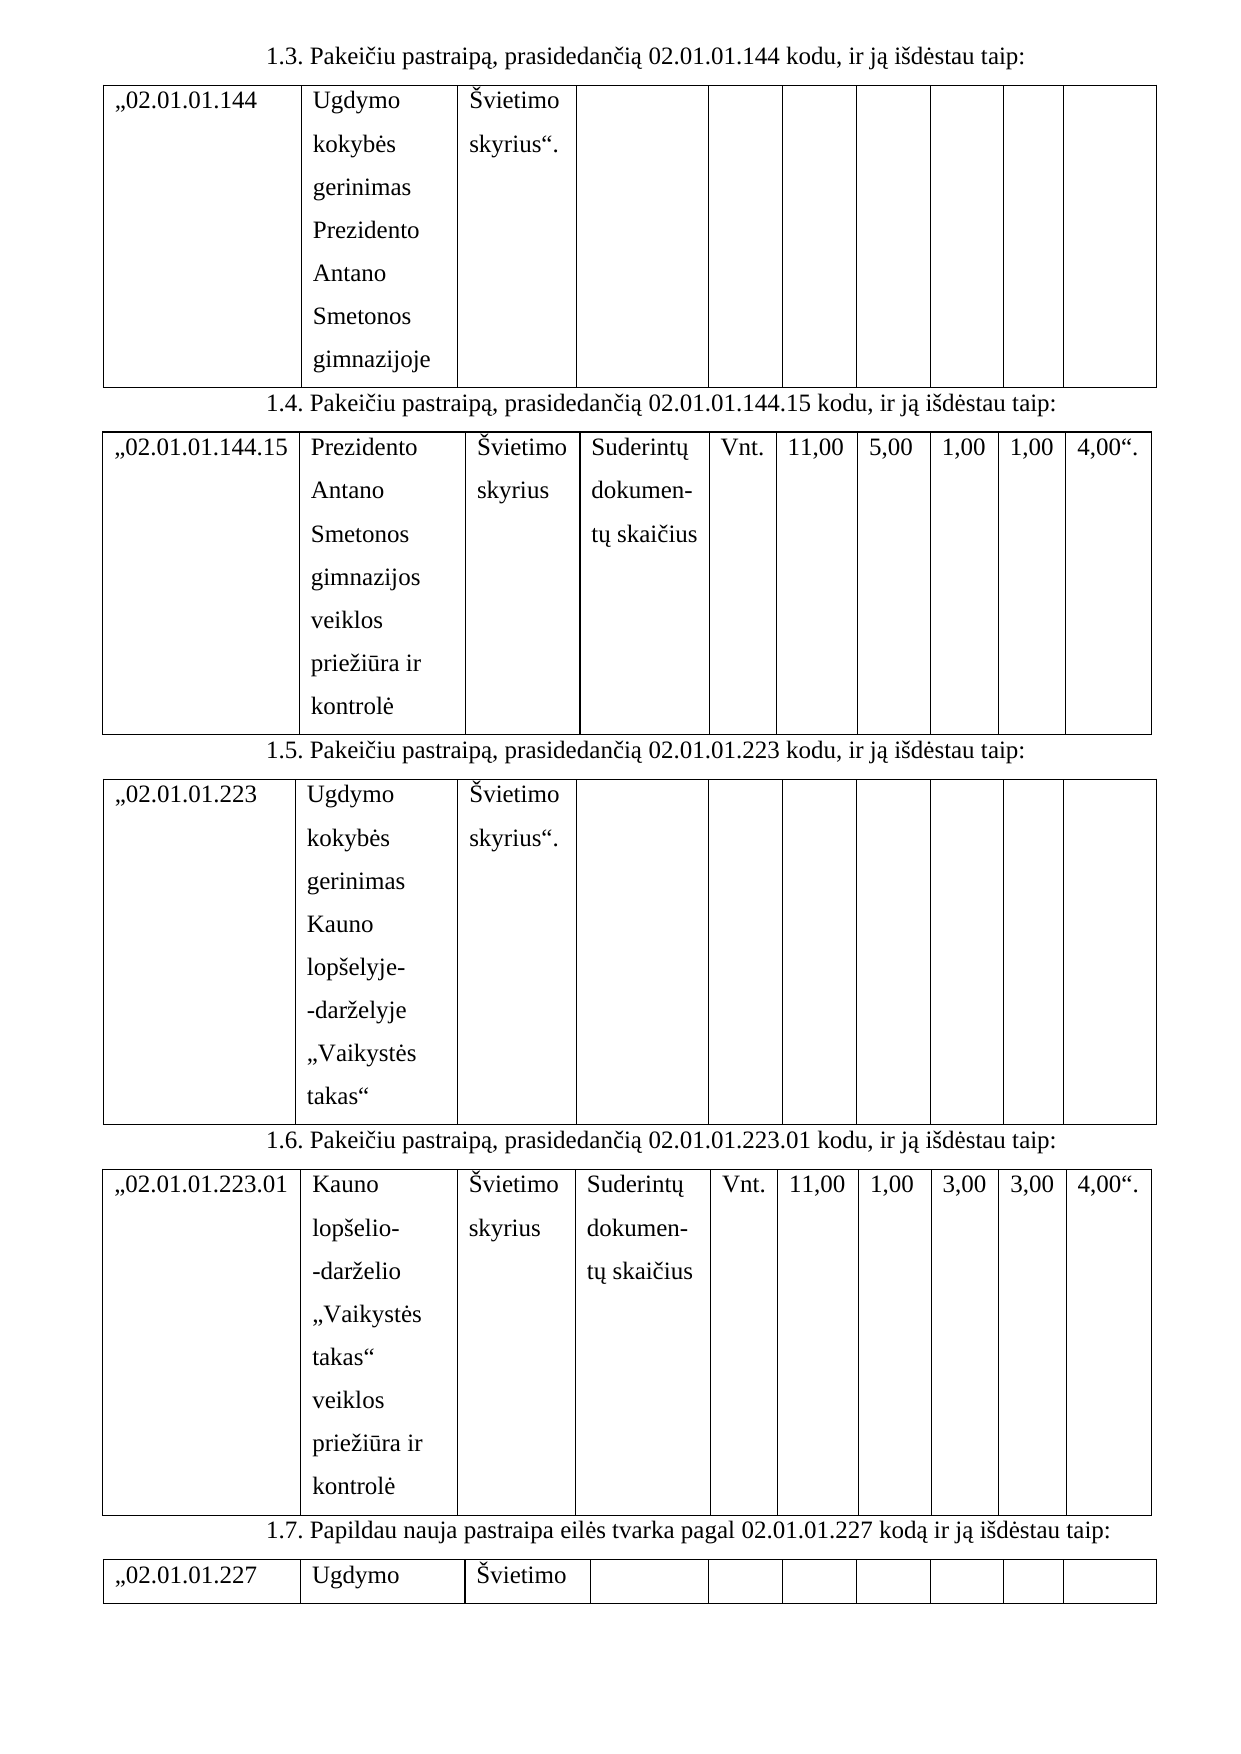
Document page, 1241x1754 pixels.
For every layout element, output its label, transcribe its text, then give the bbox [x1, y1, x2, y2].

table_header Švietimo skyrius [458, 1170, 575, 1514]
table_header Ugdymo kokybės gerinimas Prezidento Antano Smetonos gimnazijoje [302, 86, 457, 387]
table_header 3,00 [999, 1170, 1066, 1514]
table_header Vnt. [710, 433, 776, 734]
table_header [709, 780, 782, 1124]
table_header Švietimo skyrius [466, 433, 579, 734]
table_header Ugdymo kokybės gerinimas Kauno lopšelyje- -darželyje „Vaikystės takas“ [296, 780, 457, 1124]
table_header [1004, 780, 1063, 1124]
table_header [709, 86, 782, 387]
table_header Švietimo skyrius“. [466, 1560, 590, 1603]
table_header [931, 1560, 1003, 1603]
table_header Kauno lopšelio- -darželio „Vaikystės takas“ veiklos priežiūra ir kontrolė [301, 1170, 457, 1514]
table_header 4,00“. [1066, 433, 1151, 734]
table_header [1004, 86, 1063, 387]
table_header [709, 1560, 782, 1603]
table_header Suderintų dokumen-tų skaičius [581, 433, 709, 734]
table_header [857, 1560, 930, 1603]
table_header [857, 86, 930, 387]
text 1.4. Pakeičiu pastraipą, prasidedančią 02.01.01.144.15 kodu, ir ją išdėstau taip: [177, 388, 1181, 417]
table_header 1,00 [999, 433, 1065, 734]
table_header Vnt. [711, 1170, 777, 1514]
table_header [783, 86, 856, 387]
table_header „02.01.01.223 [104, 780, 295, 1124]
text 1.5. Pakeičiu pastraipą, prasidedančią 02.01.01.223 kodu, ir ją išdėstau taip: [177, 735, 1181, 764]
table_header 1,00 [931, 433, 998, 734]
table_header „02.01.01.223.01 [103, 1170, 300, 1514]
table_header [591, 1560, 708, 1603]
table_header 4,00“. [1067, 1170, 1151, 1514]
table_header [931, 86, 1003, 387]
table_header [577, 780, 708, 1124]
text 1.6. Pakeičiu pastraipą, prasidedančią 02.01.01.223.01 kodu, ir ją išdėstau taip: [177, 1125, 1181, 1154]
text 1.7. Papildau nauja pastraipa eilės tvarka pagal 02.01.01.227 kodą ir ją išdėstau taip: [177, 1516, 1181, 1544]
table_header Suderintų dokumen-tų skaičius [576, 1170, 710, 1514]
table_header 11,00 [777, 433, 857, 734]
table_header [783, 1560, 856, 1603]
table_header [1064, 86, 1156, 387]
table_header Prezidento Antano Smetonos gimnazijos veiklos priežiūra ir kontrolė [300, 433, 465, 734]
table_header „02.01.01.144 [104, 86, 301, 387]
table_header „02.01.01.227 [104, 1560, 300, 1603]
table_header Švietimo skyrius“. [458, 86, 576, 387]
table_header [783, 780, 856, 1124]
table_header 3,00 [932, 1170, 998, 1514]
table_header „02.01.01.144.15 [103, 433, 299, 734]
table_header Švietimo skyrius“. [458, 780, 576, 1124]
text 1.3. Pakeičiu pastraipą, prasidedančią 02.01.01.144 kodu, ir ją išdėstau taip: [177, 41, 1181, 70]
table_header 11,00 [778, 1170, 858, 1514]
table_header [1004, 1560, 1063, 1603]
table_header 1,00 [859, 1170, 931, 1514]
table_header [1064, 1560, 1156, 1603]
table_header 5,00 [858, 433, 930, 734]
table_header [857, 780, 930, 1124]
table_header [1064, 780, 1156, 1124]
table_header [301, 1560, 464, 1603]
table_header [931, 780, 1003, 1124]
table_header [577, 86, 708, 387]
